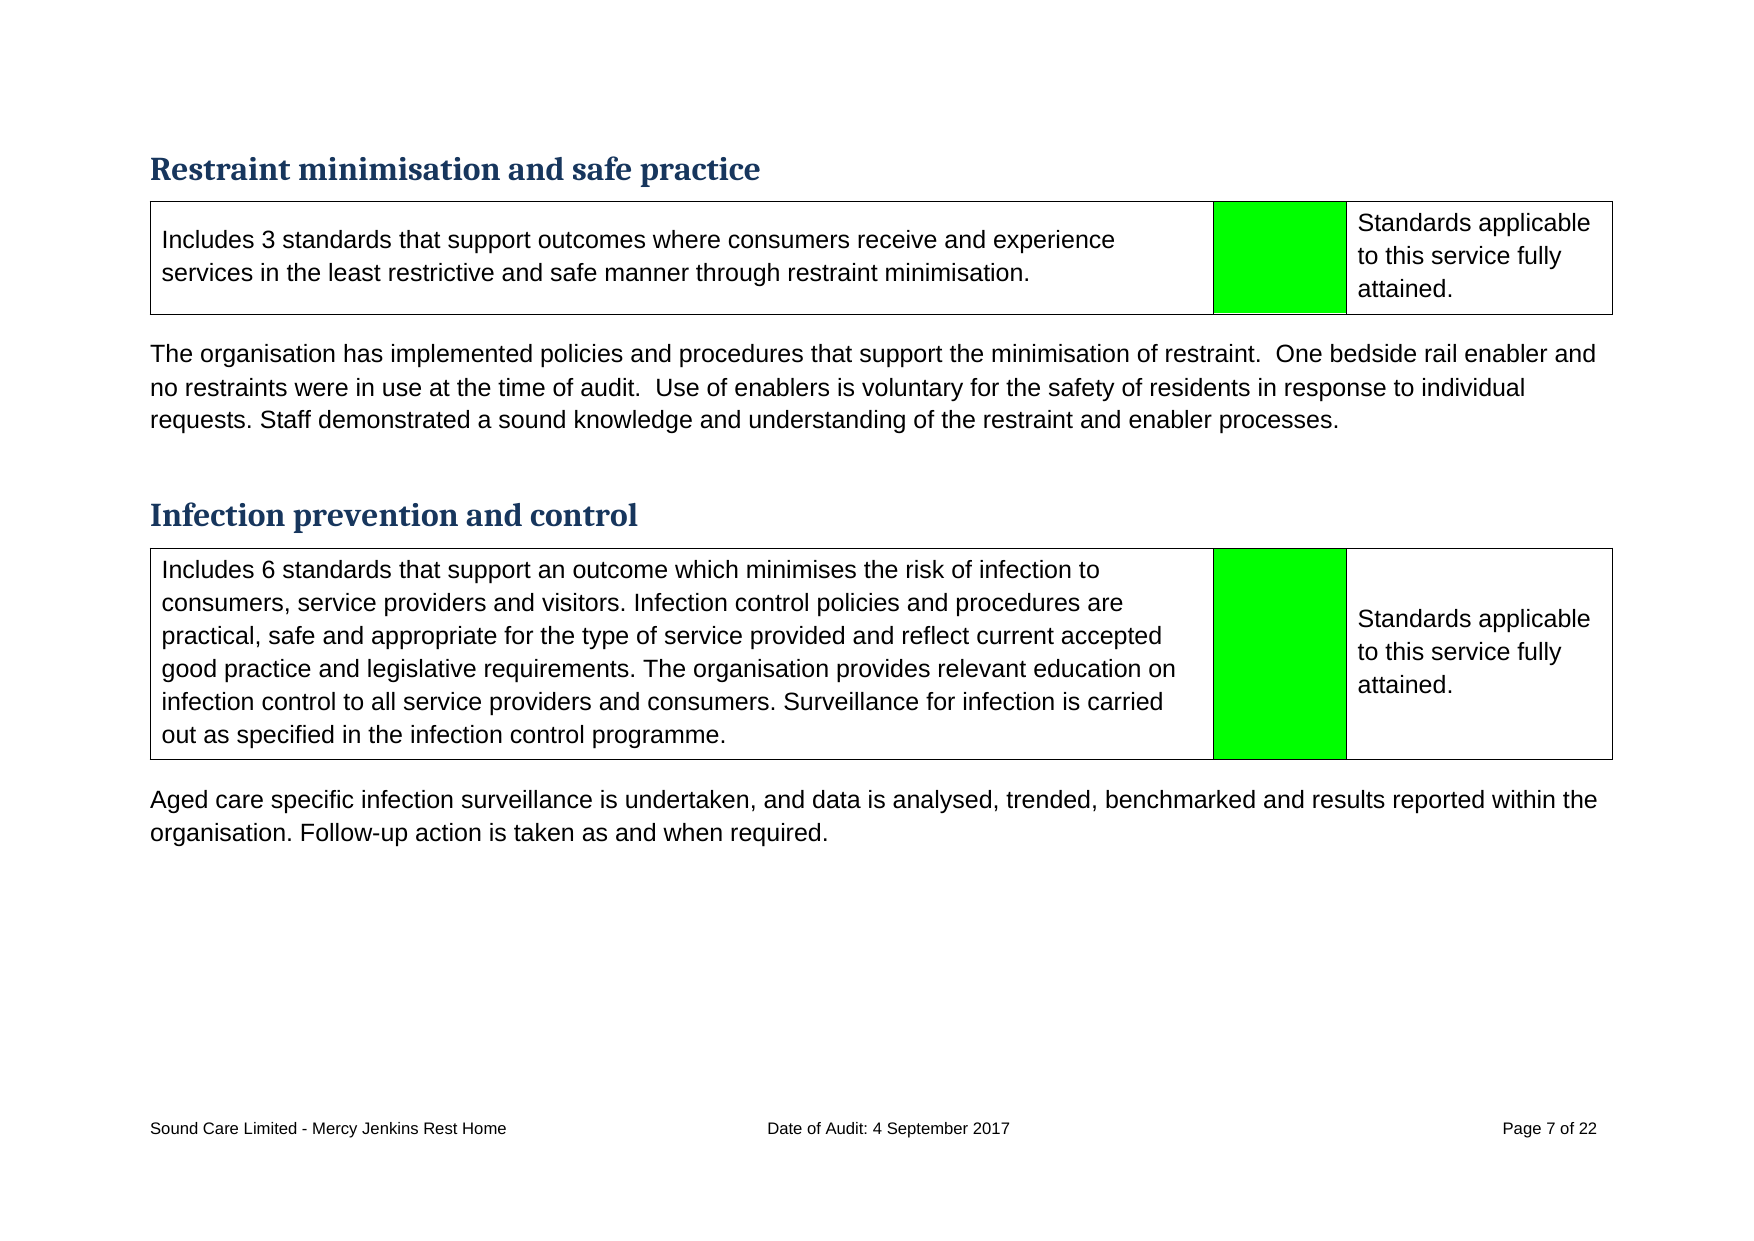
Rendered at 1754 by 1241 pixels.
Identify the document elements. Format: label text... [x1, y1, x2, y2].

text Aged care specific infection surveillance is undertaken, and data is analysed, trended, benchmarked and results reported within the organisation. Follow-up action is taken as and when required. [150, 785, 1604, 847]
table_header [1214, 549, 1346, 759]
text The organisation has implemented policies and procedures that support the minimisation of restraint. One bedside rail enabler and no restraints were in use at the time of audit. Use of enablers is voluntary for the safety of residents in response to individual requests. Staff demonstrated a sound knowledge and understanding of the restraint and enabler processes. [150, 339, 1604, 434]
subtitle Restraint minimisation and safe practice [150, 150, 1604, 188]
subtitle Infection prevention and control [150, 497, 1604, 535]
table_header Includes 3 standards that support outcomes where consumers receive and experience services in the least restrictive and safe manner through restraint minimisation. [151, 202, 1213, 313]
table_header Standards applicable to this service fully attained. [1347, 549, 1612, 759]
table_header Includes 6 standards that support an outcome which minimises the risk of infection to consumers, service providers and visitors. Infection control policies and procedures are practical, safe and appropriate for the type of service provided and reflect current accepted good practice and legislative requirements. The organisation provides relevant education on infection control to all service providers and consumers. Surveillance for infection is carried out as specified in the infection control programme. [151, 549, 1213, 759]
table_header [1214, 202, 1346, 313]
table_header Standards applicable to this service fully attained. [1347, 202, 1612, 313]
